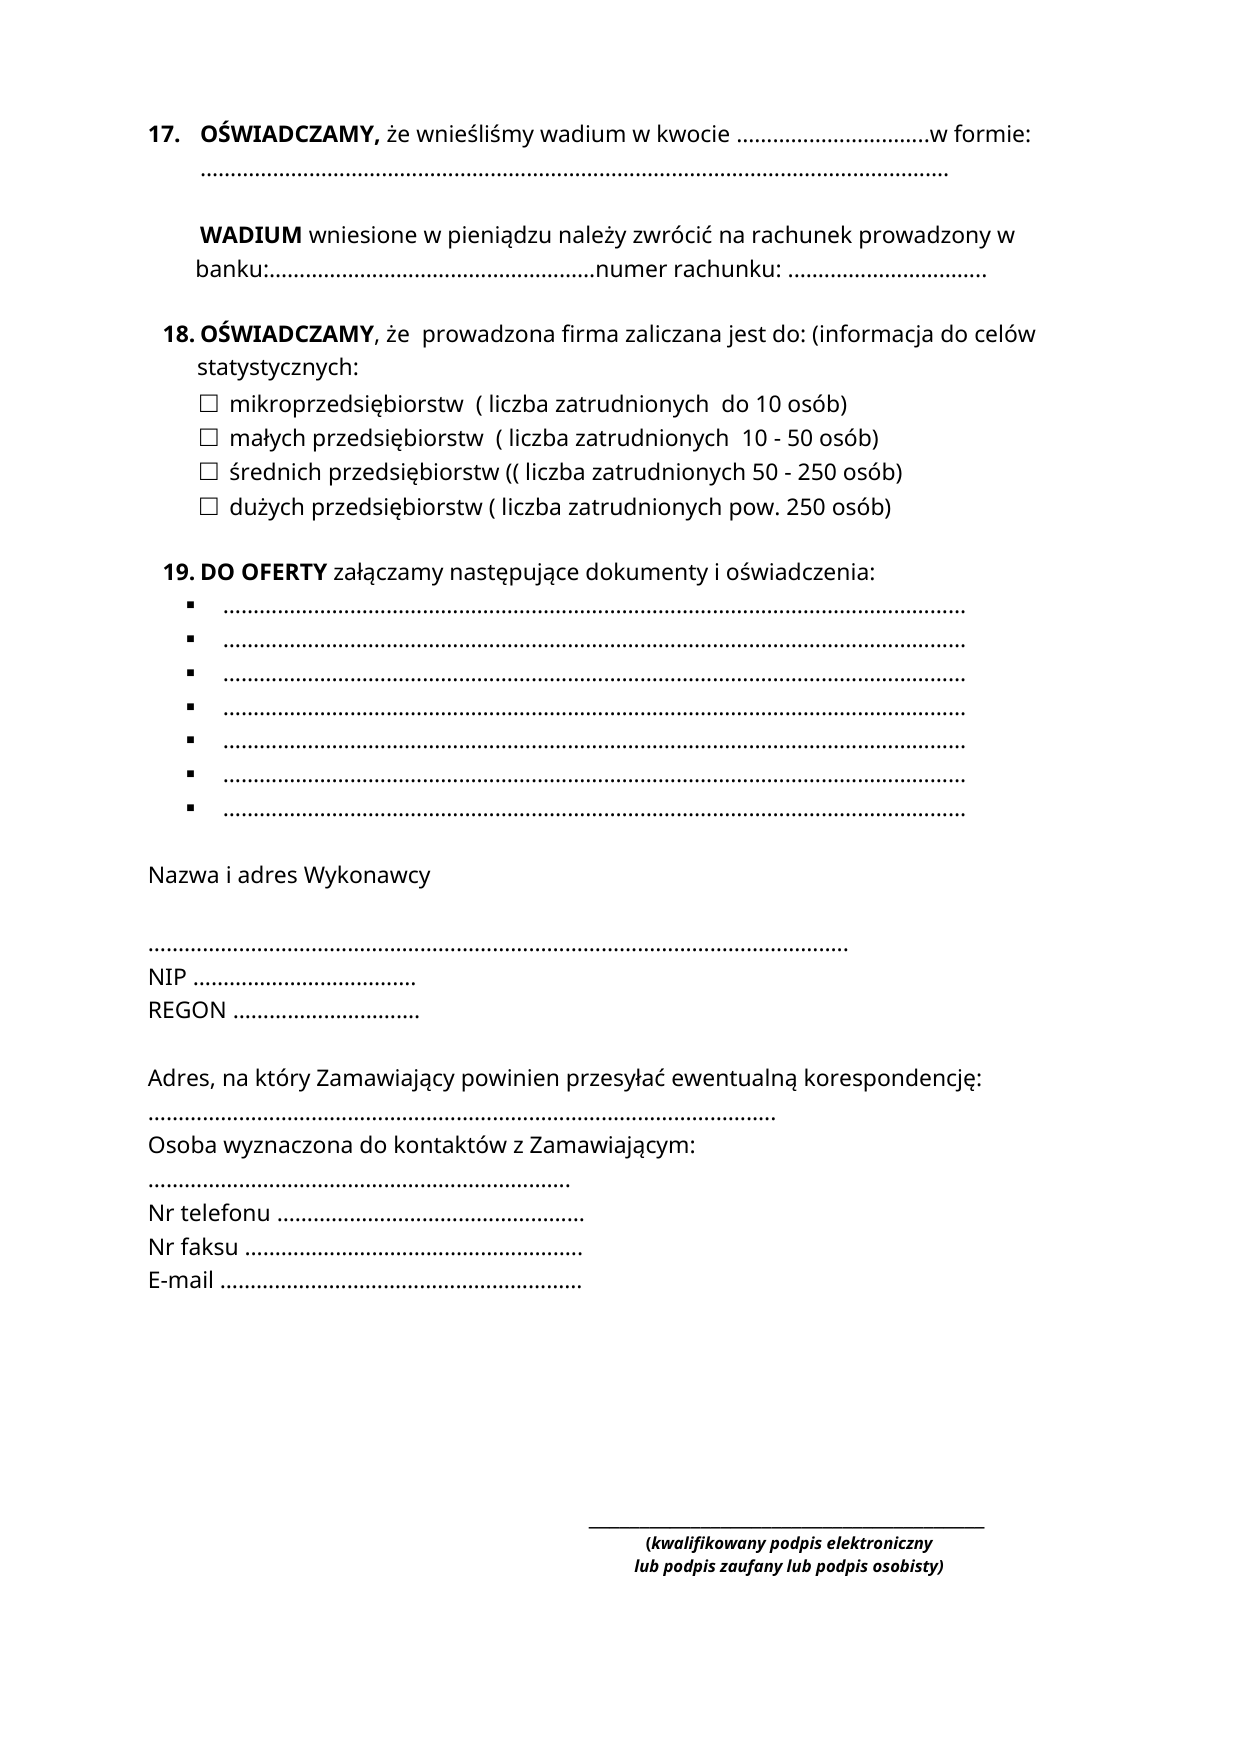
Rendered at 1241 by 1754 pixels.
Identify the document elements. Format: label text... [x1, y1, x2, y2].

list DO OFERTY załączamy następujące dokumenty i oświadczenia: [162, 555, 1092, 587]
text Nr telefonu …………………………………………… [148, 1197, 1092, 1228]
list …………………………………………………………………………………………………………… [185, 657, 1092, 688]
text □ średnich przedsiębiorstw (( liczba zatrudnionych 50 - 250 osób) [200, 453, 1092, 487]
text ……………………………………………………………. [148, 1163, 1092, 1194]
text Osoba wyznaczona do kontaktów z Zamawiającym: [148, 1129, 1092, 1160]
list …………………………………………………………………………………………………………… [185, 758, 1092, 789]
text Nazwa i adres Wykonawcy [148, 859, 1092, 890]
list …………………………………………………………………………………………………………… [185, 589, 1092, 620]
text lub podpis zaufany lub podpis osobisty) [487, 1554, 1092, 1577]
list …………………………………………………………………………………………………………… [185, 623, 1092, 654]
text □ mikroprzedsiębiorstw ( liczba zatrudnionych do 10 osób) [200, 385, 1092, 419]
text REGON …………………………. [148, 994, 1092, 1025]
list …………………………………………………………………………………………………………… [185, 690, 1092, 722]
text …………………………………………………………………………………………………….. [148, 927, 1092, 958]
list OŚWIADCZAMY, że wnieśliśmy wadium w kwocie …………………………..w formie: ……………………………………………………………………………………………………………. [148, 118, 1092, 183]
text NIP ………………………………. [148, 960, 1092, 992]
text □ małych przedsiębiorstw ( liczba zatrudnionych 10 - 50 osób) [200, 419, 1092, 453]
text Adres, na który Zamawiający powinien przesyłać ewentualną korespondencję: [148, 1062, 1092, 1093]
text statystycznych: [185, 351, 1092, 382]
list …………………………………………………………………………………………………………… [185, 792, 1092, 823]
text E-mail …………………………………………………… [148, 1264, 1092, 1295]
list …………………………………………………………………………………………………………… [185, 724, 1092, 755]
text Nr faksu ……………………………………………….. [148, 1230, 1092, 1262]
list OŚWIADCZAMY, że prowadzona firma zaliczana jest do: (informacja do celów [162, 317, 1092, 349]
text ………………………………………………………………………………………….. [148, 1095, 1092, 1127]
text banku:………………………………………………numer rachunku: .………………………….. [148, 253, 1092, 284]
text _______________________________________ (kwalifikowany podpis elektroniczny [487, 1500, 1092, 1554]
text WADIUM wniesione w pieniądzu należy zwrócić na rachunek prowadzony w [200, 219, 1092, 251]
text □ dużych przedsiębiorstw ( liczba zatrudnionych pow. 250 osób) [200, 487, 1092, 522]
